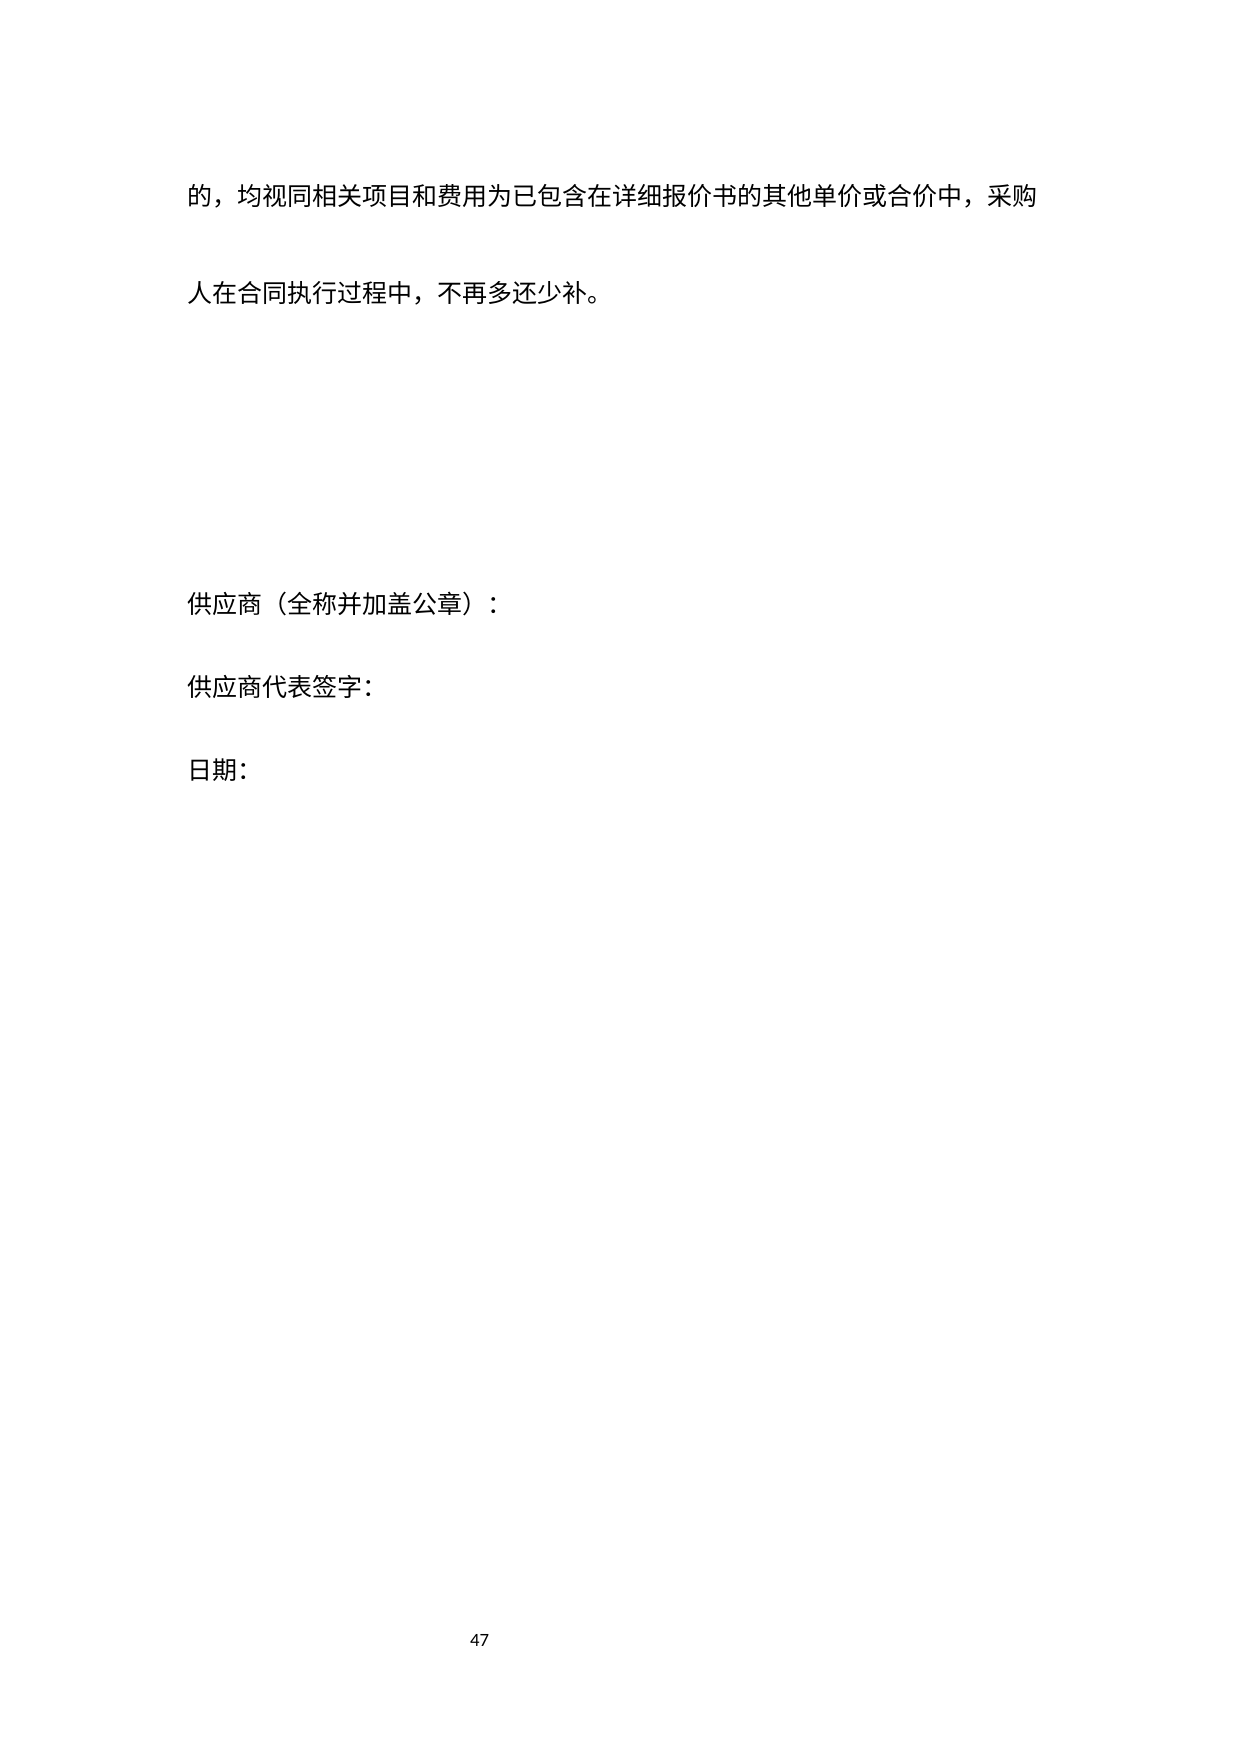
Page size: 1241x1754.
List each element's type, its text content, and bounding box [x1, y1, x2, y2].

text 供应商代表签字： [187, 653, 1053, 718]
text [187, 162, 1053, 324]
text 日期： [187, 736, 1053, 801]
text 供应商（全称并加盖公章）： [187, 570, 1053, 635]
